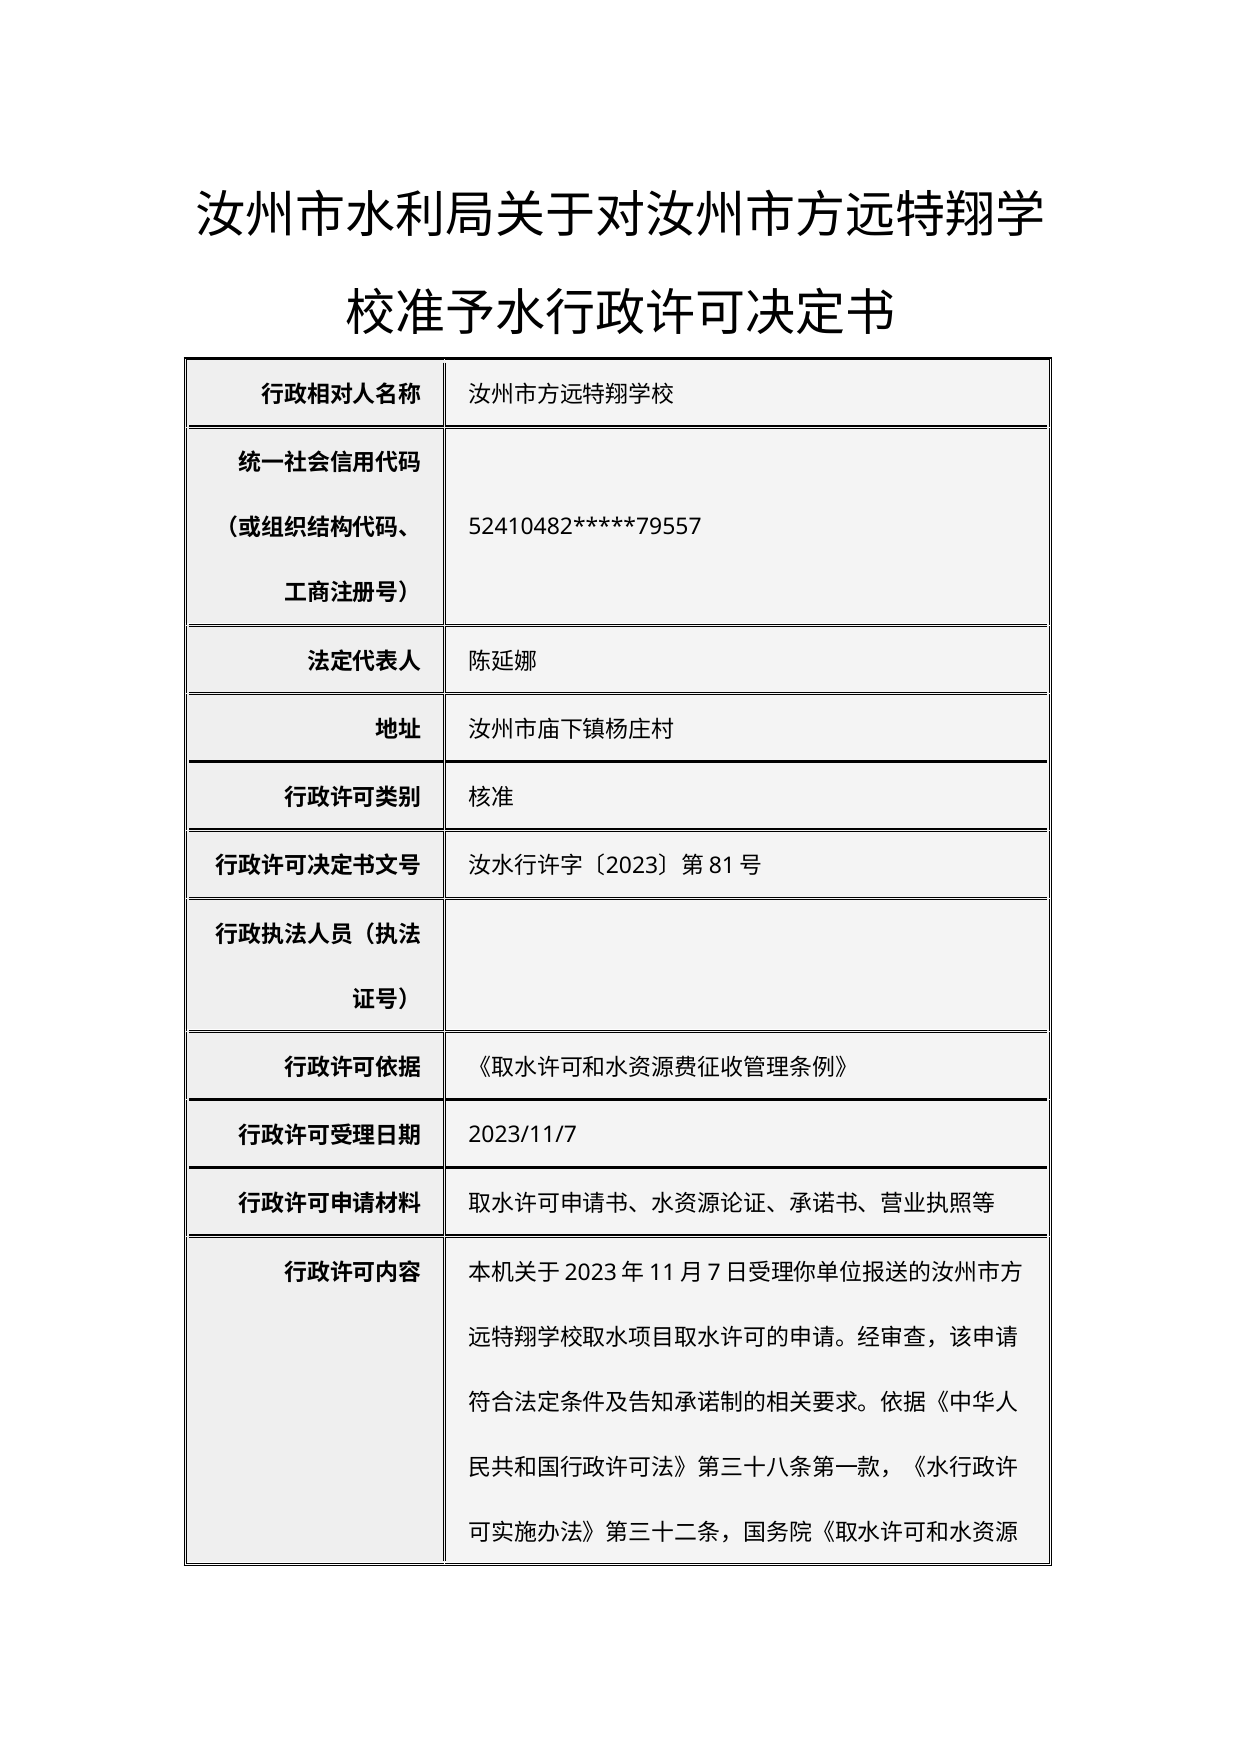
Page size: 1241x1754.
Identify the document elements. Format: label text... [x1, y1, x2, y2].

table_header 行政相对人名称 [187, 360, 445, 425]
table_cell 汝州市庙下镇杨庄村 [445, 692, 1050, 760]
table_cell 核准 [446, 760, 1049, 828]
table_cell 取水许可申请书、水资源论证、承诺书、营业执照等 [446, 1166, 1049, 1234]
table_cell 行政许可内容 [187, 1234, 445, 1562]
table_cell 行政执法人员（执法证号） [187, 896, 443, 1029]
table_cell 行政许可受理日期 [185, 1098, 443, 1166]
table_cell 2023/11/7 [446, 1098, 1050, 1166]
table_cell 行政许可申请材料 [187, 1166, 443, 1234]
table_cell 行政许可决定书文号 [187, 828, 443, 896]
table_cell 52410482*****79557 [446, 425, 1049, 623]
table_cell 行政许可依据 [187, 1030, 443, 1098]
text 汝州市水利局关于对汝州市方远特翔学校准予水行政许可决定书 [187, 162, 1053, 357]
table_cell [446, 896, 1049, 1029]
table_cell 统一社会信用代码（或组织结构代码、工商注册号） [187, 425, 443, 623]
table_cell 地址 [185, 692, 445, 760]
table_cell 陈延娜 [446, 624, 1049, 692]
table_cell 汝水行许字〔2023〕第81号 [446, 828, 1049, 896]
table_cell 行政许可类别 [187, 760, 443, 828]
table_header 汝州市方远特翔学校 [445, 360, 1049, 425]
table_cell 法定代表人 [187, 624, 443, 692]
table_cell 《取水许可和水资源费征收管理条例》 [446, 1030, 1049, 1098]
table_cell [445, 1234, 1049, 1562]
